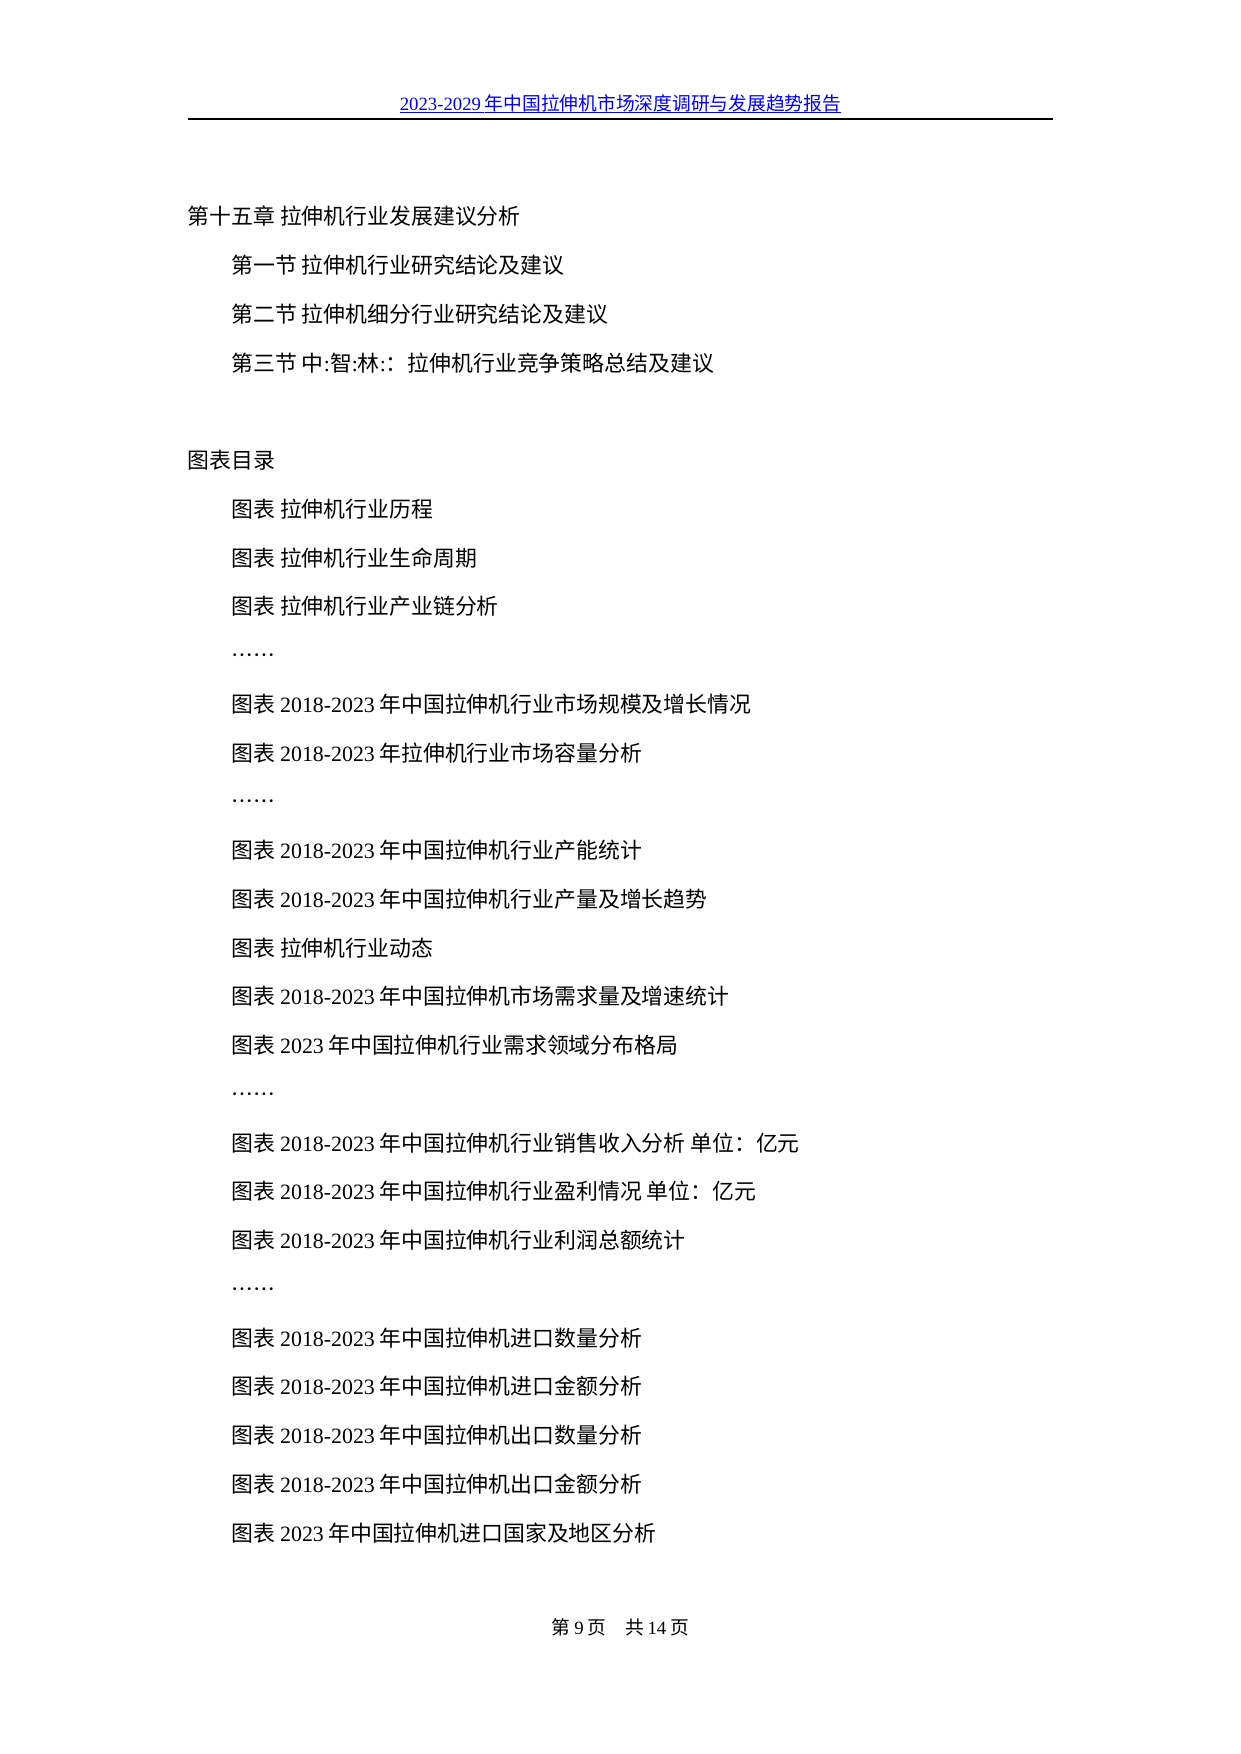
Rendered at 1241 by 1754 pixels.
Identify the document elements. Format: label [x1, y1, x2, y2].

text [187, 150, 1053, 1548]
